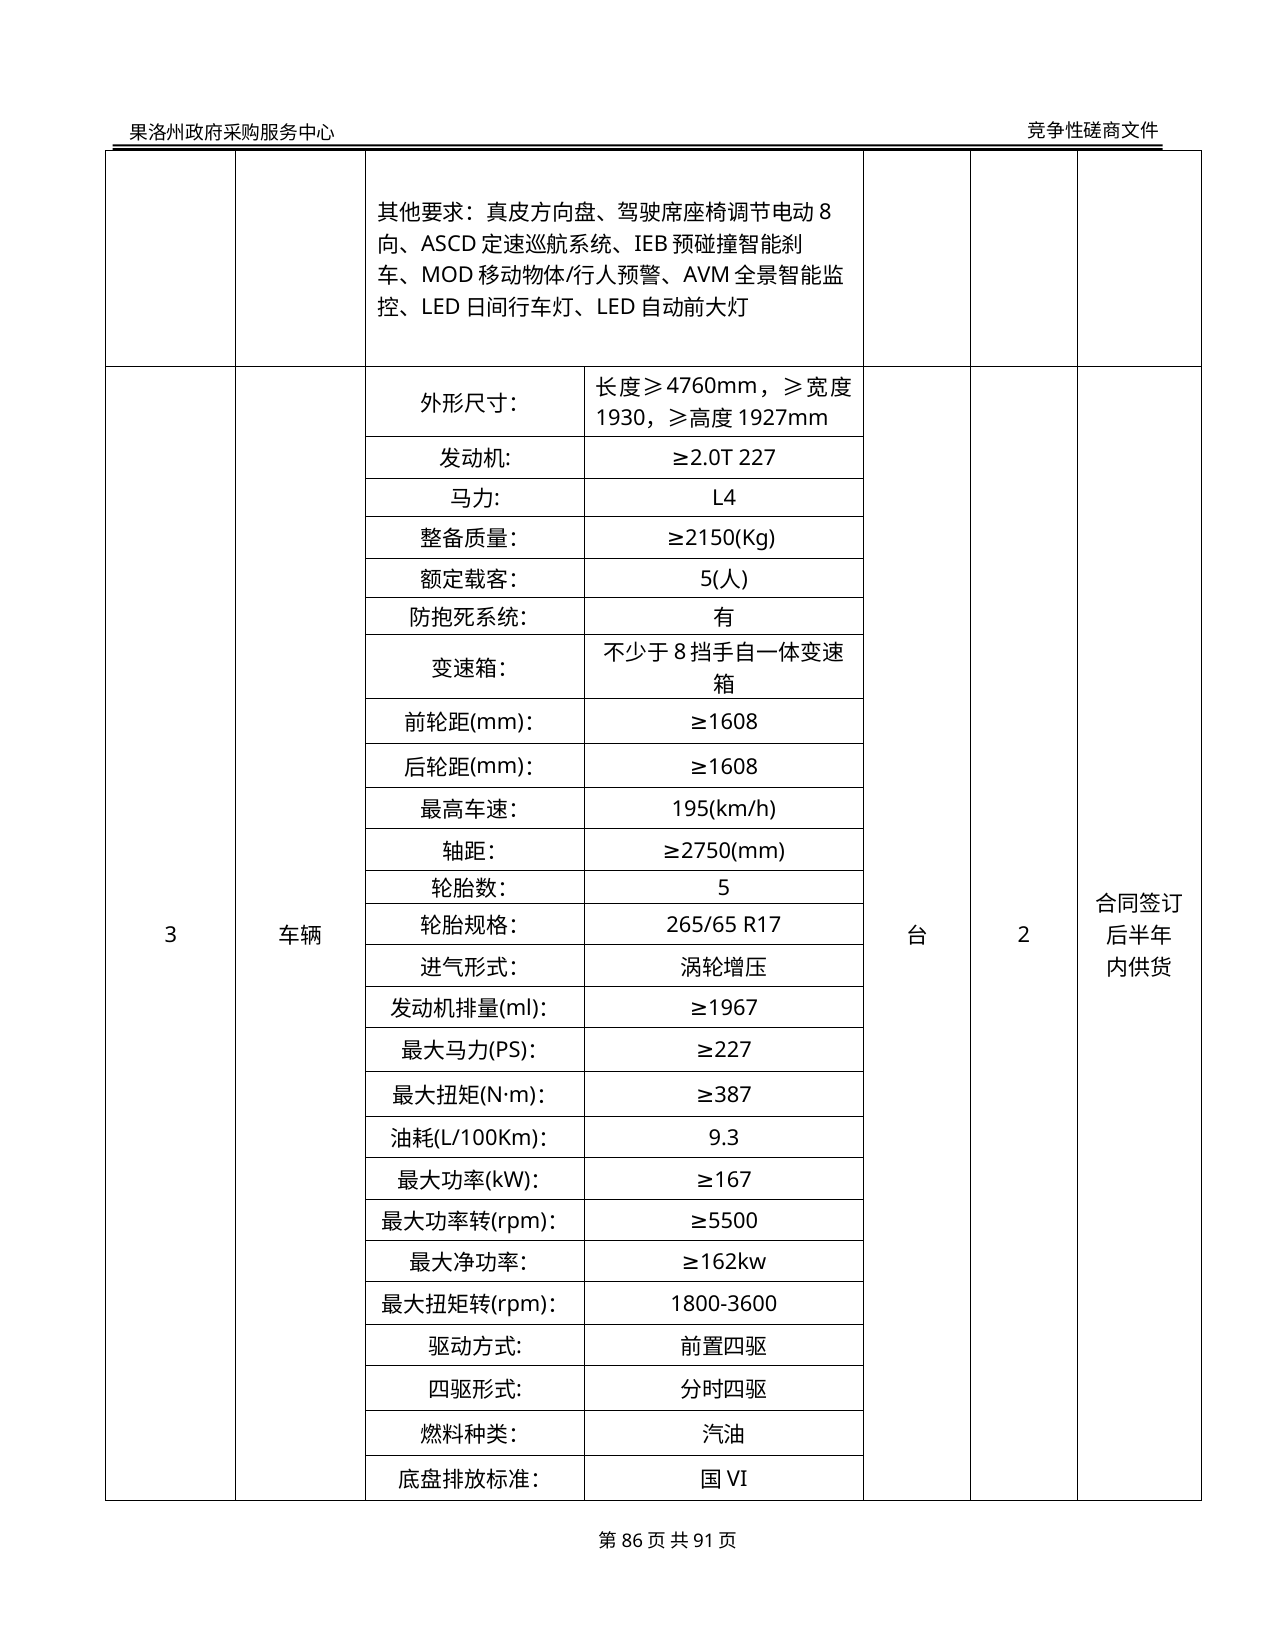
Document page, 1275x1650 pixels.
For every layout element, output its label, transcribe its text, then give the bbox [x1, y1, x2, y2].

table_cell 轮胎数： [366, 871, 584, 902]
table_cell 驱动方式: [366, 1325, 584, 1365]
table_cell 最大扭矩转(rpm)： [366, 1282, 584, 1324]
table_cell ≥167 [585, 1158, 863, 1199]
table_cell 油耗(L/100Km)： [366, 1117, 584, 1157]
table_cell 长度≥4760mm，≥宽度1930，≥高度1927mm [585, 367, 863, 436]
table_cell 1800-3600 [585, 1282, 863, 1324]
table_cell 发动机排量(ml)： [366, 987, 584, 1027]
table_cell 前轮距(mm)： [366, 699, 584, 743]
table_cell 最大功率(kW)： [366, 1158, 584, 1199]
table_cell 不少于8挡手自一体变速箱 [585, 635, 863, 698]
table_cell 变速箱： [366, 635, 584, 698]
table_cell 四驱形式: [366, 1366, 584, 1410]
table_cell 有 [585, 598, 863, 634]
table_cell 其他要求：真皮方向盘、驾驶席座椅调节电动8向、ASCD定速巡航系统、IEB预碰撞智能刹车、MOD移动物体/行人预警、AVM全景智能监控、LED日间行车灯、LED自动前大灯 [366, 151, 863, 366]
table_cell 进气形式： [366, 945, 584, 986]
table_cell 最大净功率： [366, 1241, 584, 1281]
table_cell 台 [864, 367, 970, 1500]
table_cell ≥1608 [585, 699, 863, 743]
table_cell 后轮距(mm)： [366, 744, 584, 787]
table_cell 2 [971, 367, 1077, 1500]
table_cell ≥227 [585, 1028, 863, 1071]
table_cell 最高车速： [366, 788, 584, 828]
table_cell 195(km/h) [585, 788, 863, 828]
table_cell 额定载客： [366, 559, 584, 597]
table_cell 3 [106, 367, 235, 1500]
table_cell 最大扭矩(N·m)： [366, 1072, 584, 1116]
table_cell ≥387 [585, 1072, 863, 1116]
table_cell 最大功率转(rpm)： [366, 1200, 584, 1239]
table_cell 燃料种类： [366, 1411, 584, 1455]
table_cell 发动机: [366, 437, 584, 477]
table_cell ≥2.0T 227 [585, 437, 863, 477]
table_cell 合同签订 后半年 内供货 [1078, 367, 1201, 1500]
table_cell ≥162kw [585, 1241, 863, 1281]
table_cell 9.3 [585, 1117, 863, 1157]
table_cell 涡轮增压 [585, 945, 863, 986]
table_cell 前置四驱 [585, 1325, 863, 1365]
table_cell 轮胎规格： [366, 904, 584, 944]
table_cell 外形尺寸： [366, 367, 584, 436]
table_cell 国VI [585, 1456, 863, 1500]
table_cell ≥5500 [585, 1200, 863, 1239]
table_cell 分时四驱 [585, 1366, 863, 1410]
table_cell ≥2750(mm) [585, 829, 863, 870]
table_cell 车辆 [236, 367, 365, 1500]
table_cell 马力: [366, 479, 584, 516]
table_cell 5 [585, 871, 863, 902]
table_cell L4 [585, 479, 863, 516]
table_cell 最大马力(PS)： [366, 1028, 584, 1071]
table_cell 底盘排放标准： [366, 1456, 584, 1500]
table_cell 5(人) [585, 559, 863, 597]
table_cell ≥2150(Kg) [585, 517, 863, 557]
table_cell ≥1608 [585, 744, 863, 787]
table_cell 汽油 [585, 1411, 863, 1455]
table_cell 防抱死系统： [366, 598, 584, 634]
table_cell ≥1967 [585, 987, 863, 1027]
table_cell 轴距： [366, 829, 584, 870]
table_cell 整备质量： [366, 517, 584, 557]
table_cell 265/65 R17 [585, 904, 863, 944]
